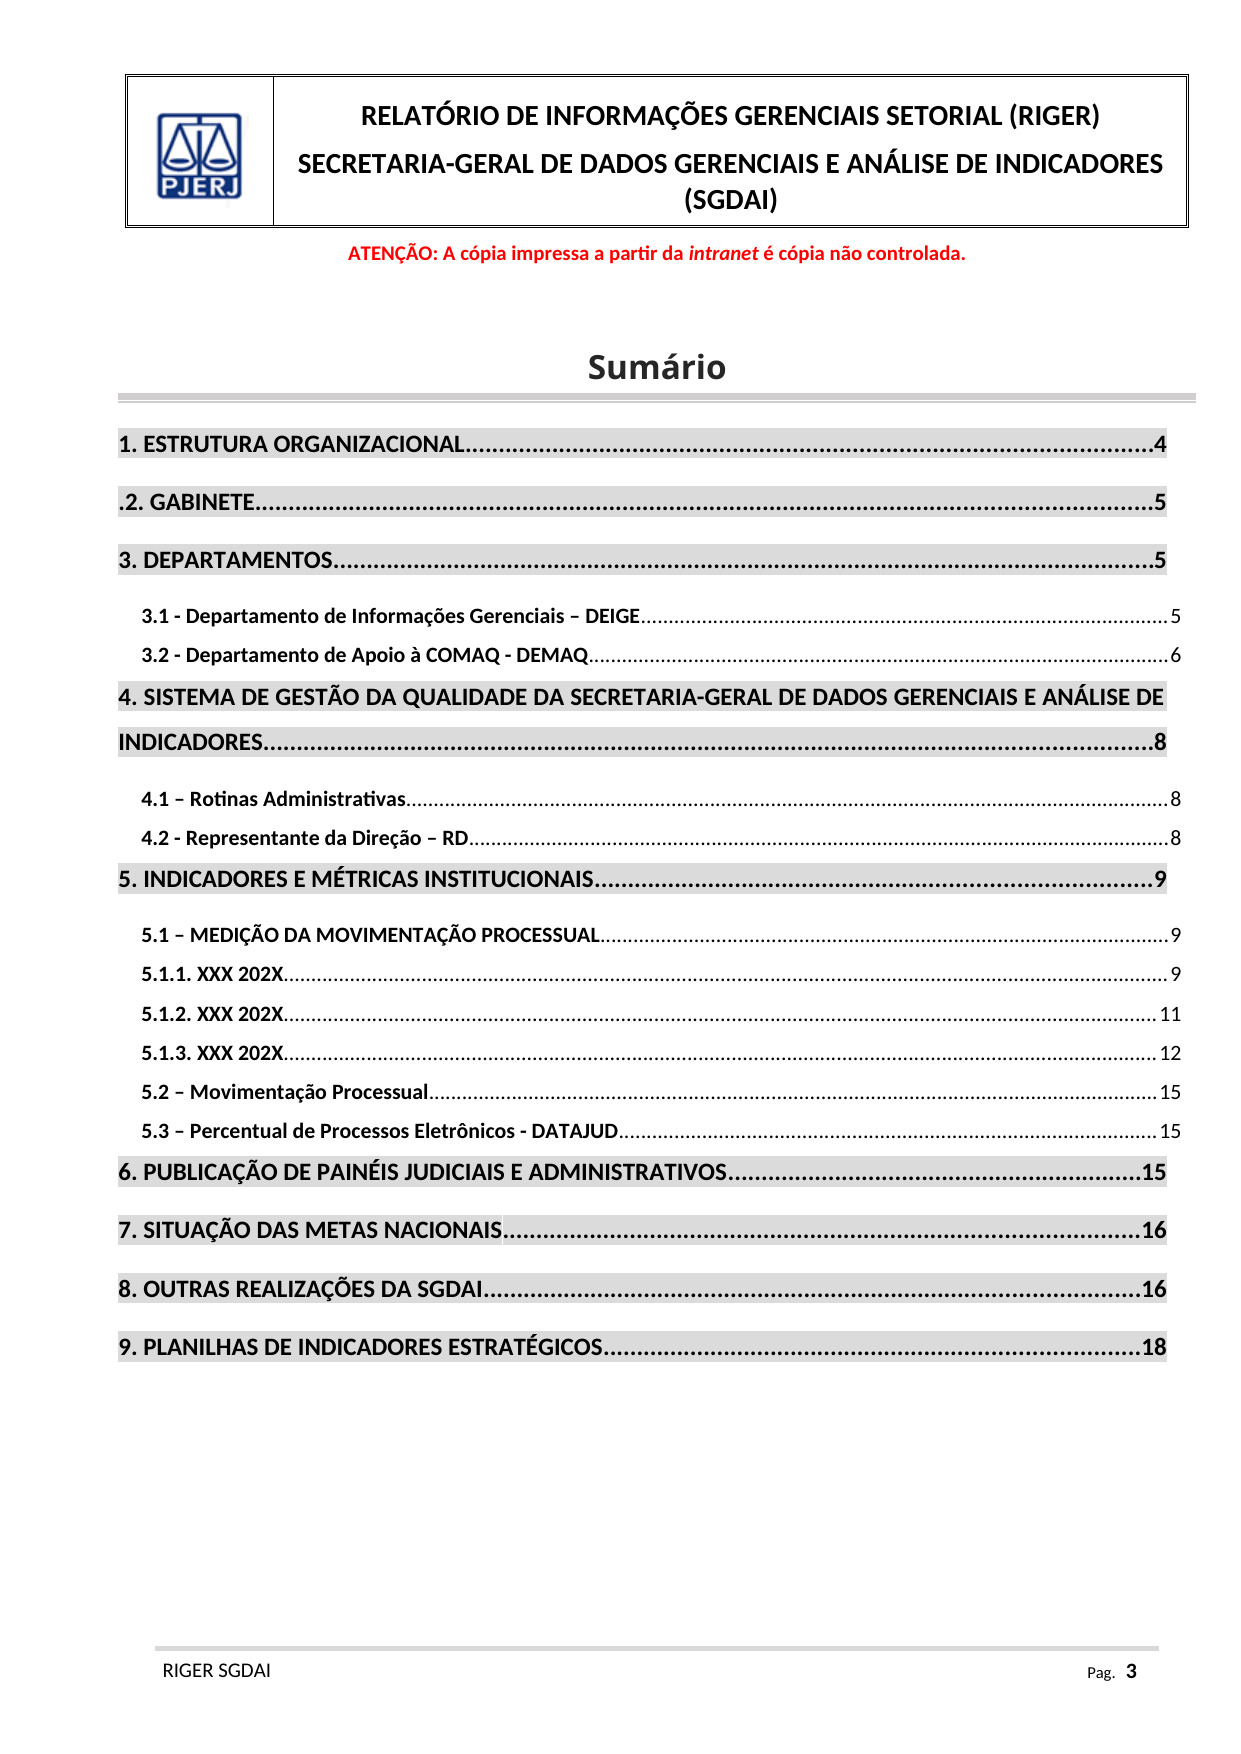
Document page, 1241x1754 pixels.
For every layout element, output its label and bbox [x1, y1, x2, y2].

picture [151, 106, 249, 208]
